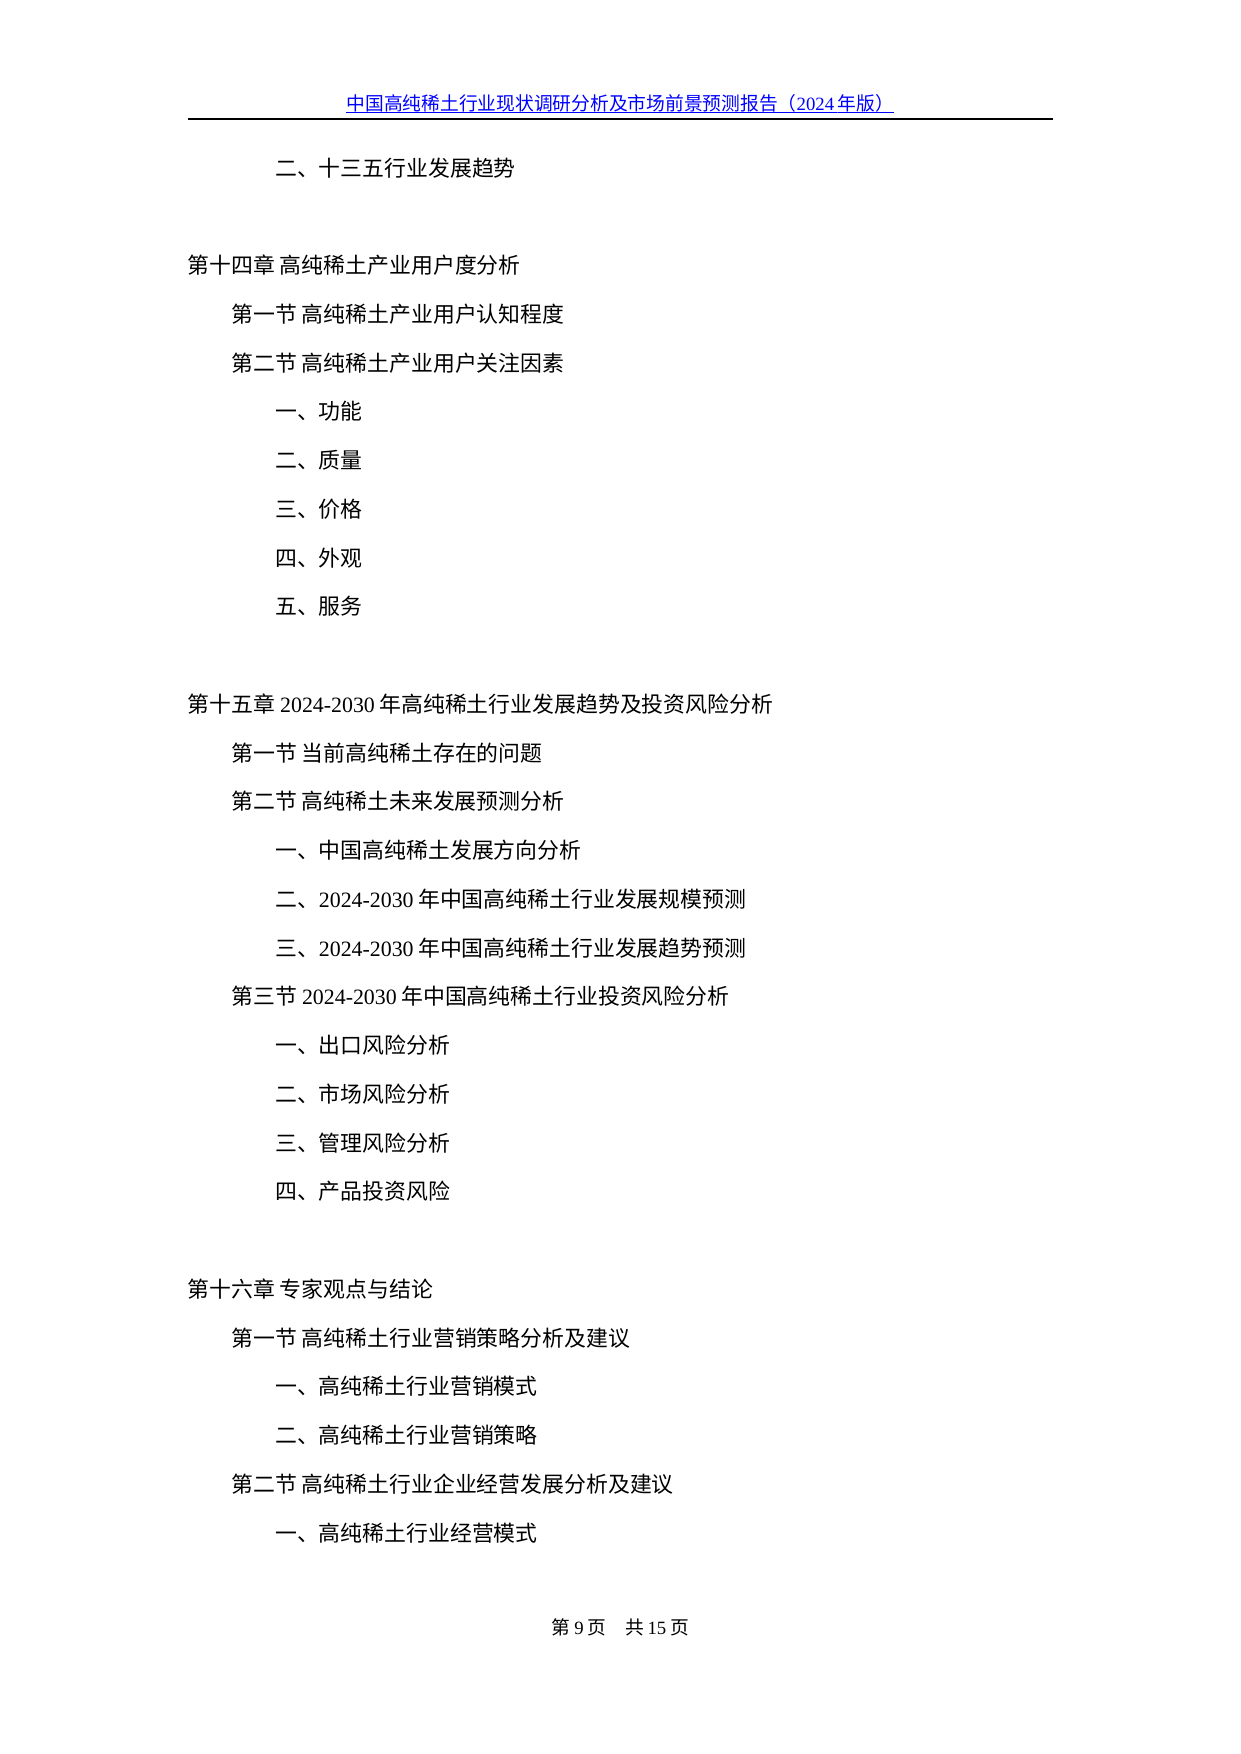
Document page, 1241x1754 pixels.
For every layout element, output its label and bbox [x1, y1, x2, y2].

text [187, 150, 1053, 1548]
